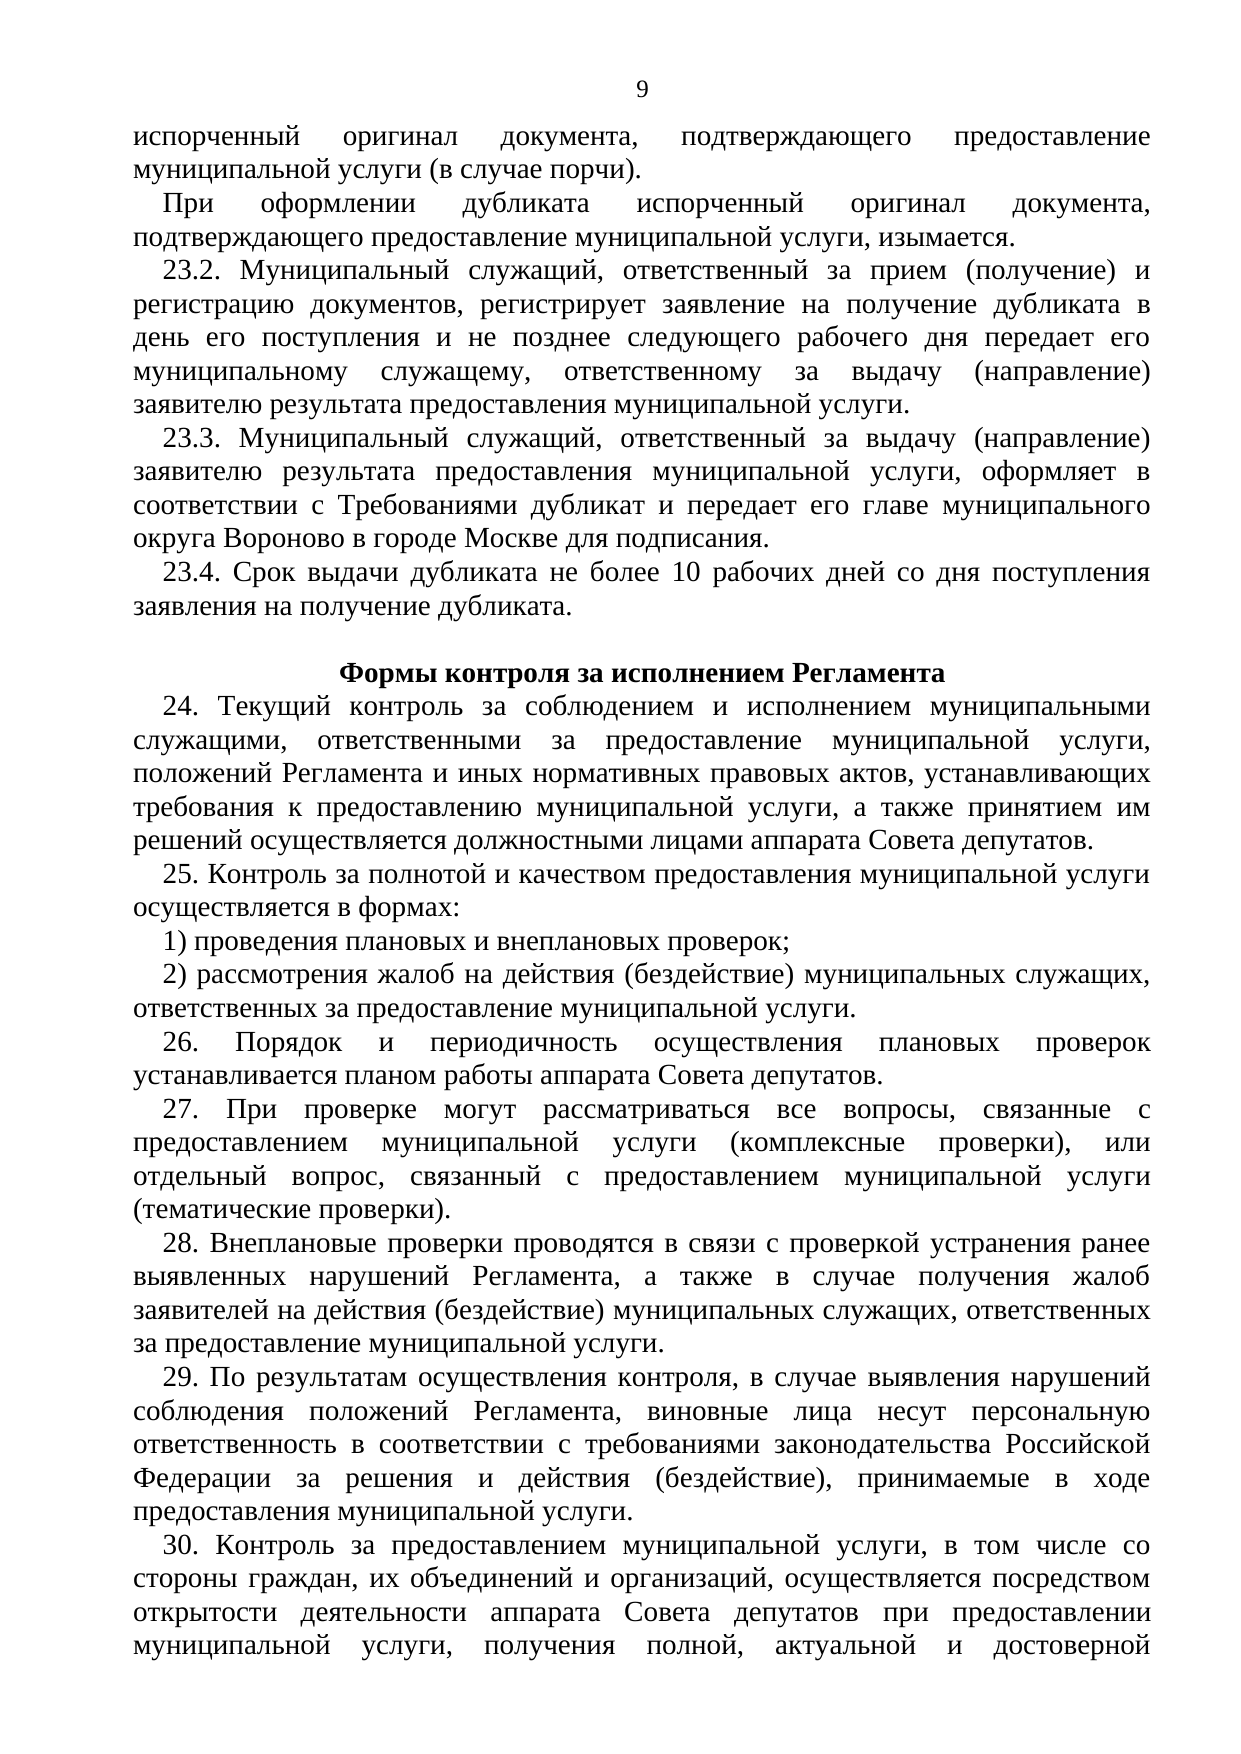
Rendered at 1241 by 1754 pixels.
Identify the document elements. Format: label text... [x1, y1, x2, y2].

text 1) проведения плановых и внеплановых проверок; [133, 923, 1152, 957]
text 26. Порядок и периодичность осуществления плановых проверок устанавливается планом работы аппарата Совета депутатов. [133, 1024, 1152, 1091]
text При оформлении дубликата испорченный оригинал документа, подтверждающего предоставление муниципальной услуги, изымается. [133, 185, 1152, 252]
text 2) рассмотрения жалоб на действия (бездействие) муниципальных служащих, ответственных за предоставление муниципальной услуги. [133, 957, 1152, 1024]
text 25. Контроль за полнотой и качеством предоставления муниципальной услуги осуществляется в формах: [133, 856, 1152, 923]
text 23.4. Срок выдачи дубликата не более 10 рабочих дней со дня поступления заявления на получение дубликата. [133, 554, 1152, 621]
text 24. Текущий контроль за соблюдением и исполнением муниципальными служащими, ответственными за предоставление муниципальной услуги, положений Регламента и иных нормативных правовых актов, устанавливающих требования к предоставлению муниципальной услуги, а также принятием им решений осуществляется должностными лицами аппарата Совета депутатов. [133, 688, 1152, 856]
text 29. По результатам осуществления контроля, в случае выявления нарушений соблюдения положений Регламента, виновные лица несут персональную ответственность в соответствии с требованиями законодательства Российской Федерации за решения и действия (бездействие), принимаемые в ходе предоставления муниципальной услуги. [133, 1359, 1152, 1527]
text 23.2. Муниципальный служащий, ответственный за прием (получение) и регистрацию документов, регистрирует заявление на получение дубликата в день его поступления и не позднее следующего рабочего дня передает его муниципальному служащему, ответственному за выдачу (направление) заявителю результата предоставления муниципальной услуги. [133, 252, 1152, 420]
text 28. Внеплановые проверки проводятся в связи с проверкой устранения ранее выявленных нарушений Регламента, а также в случае получения жалоб заявителей на действия (бездействие) муниципальных служащих, ответственных за предоставление муниципальной услуги. [133, 1225, 1152, 1359]
text 23.3. Муниципальный служащий, ответственный за выдачу (направление) заявителю результата предоставления муниципальной услуги, оформляет в соответствии с Требованиями дубликат и передает его главе муниципального округа Вороново в городе Москве для подписания. [133, 420, 1152, 554]
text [133, 1527, 1152, 1661]
text Формы контроля за исполнением Регламента [133, 655, 1152, 688]
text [133, 118, 1152, 185]
text 27. При проверке могут рассматриваться все вопросы, связанные с предоставлением муниципальной услуги (комплексные проверки), или отдельный вопрос, связанный с предоставлением муниципальной услуги (тематические проверки). [133, 1091, 1152, 1225]
